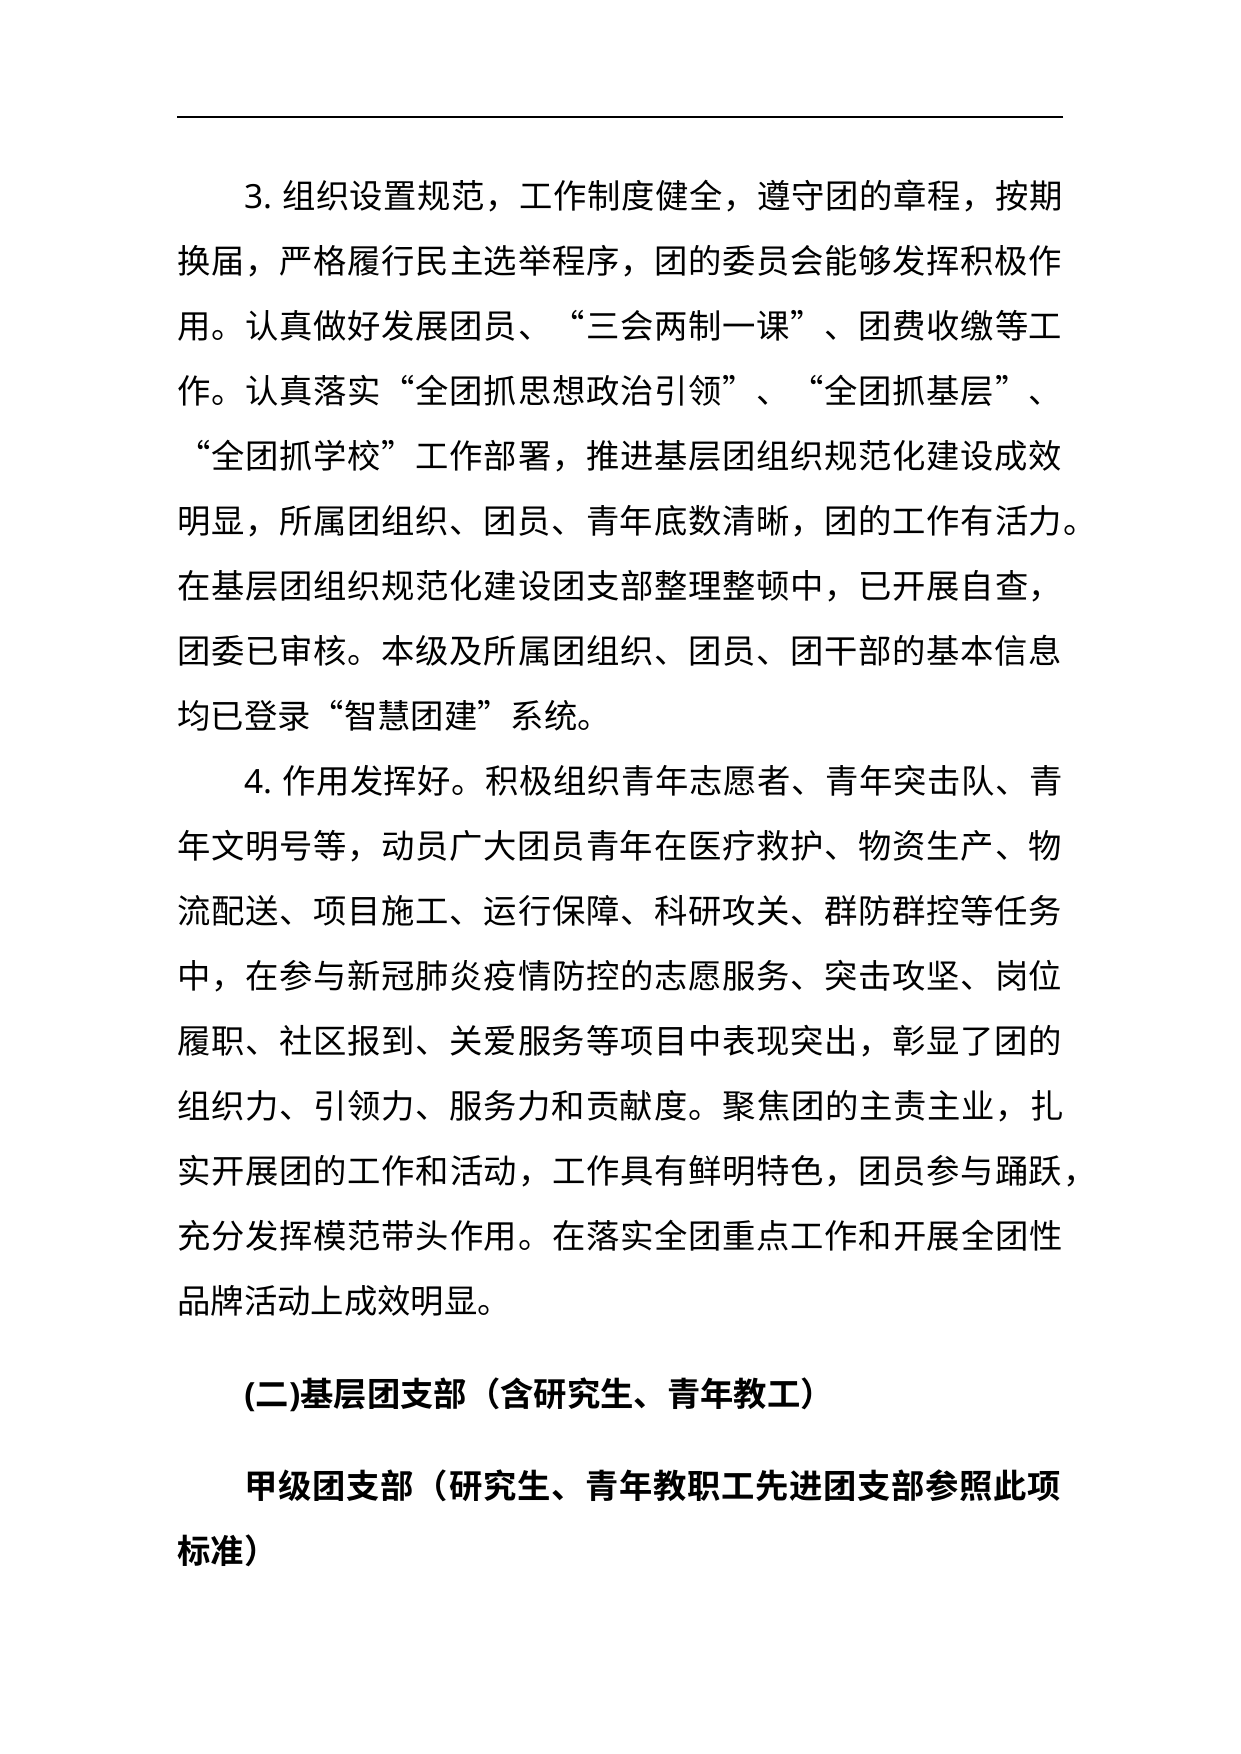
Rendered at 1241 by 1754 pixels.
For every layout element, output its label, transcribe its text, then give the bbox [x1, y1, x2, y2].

subtitle (二)基层团支部（含研究生、青年教工） [177, 1359, 1063, 1424]
text 4. 作用发挥好。积极组织青年志愿者、青年突击队、青年文明号等，动员广大团员青年在医疗救护、物资生产、物流配送、项目施工、运行保障、科研攻关、群防群控等任务中，在参与新冠肺炎疫情防控的志愿服务、突击攻坚、岗位履职、社区报到、关爱服务等项目中表现突出，彰显了团的组织力、引领力、服务力和贡献度。聚焦团的主责主业，扎实开展团的工作和活动，工作具有鲜明特色，团员参与踊跃，充分发挥模范带头作用。在落实全团重点工作和开展全团性品牌活动上成效明显。 [177, 747, 1063, 1332]
text 甲级团支部（研究生、青年教职工先进团支部参照此项标准） [177, 1451, 1063, 1581]
text 3. 组织设置规范，工作制度健全，遵守团的章程，按期换届，严格履行民主选举程序，团的委员会能够发挥积极作用。认真做好发展团员、“三会两制一课”、团费收缴等工作。认真落实“全团抓思想政治引领”、“全团抓基层”、“全团抓学校”工作部署，推进基层团组织规范化建设成效明显，所属团组织、团员、青年底数清晰，团的工作有活力。在基层团组织规范化建设团支部整理整顿中，已开展自查，团委已审核。本级及所属团组织、团员、团干部的基本信息均已登录“智慧团建”系统。 [177, 162, 1063, 747]
